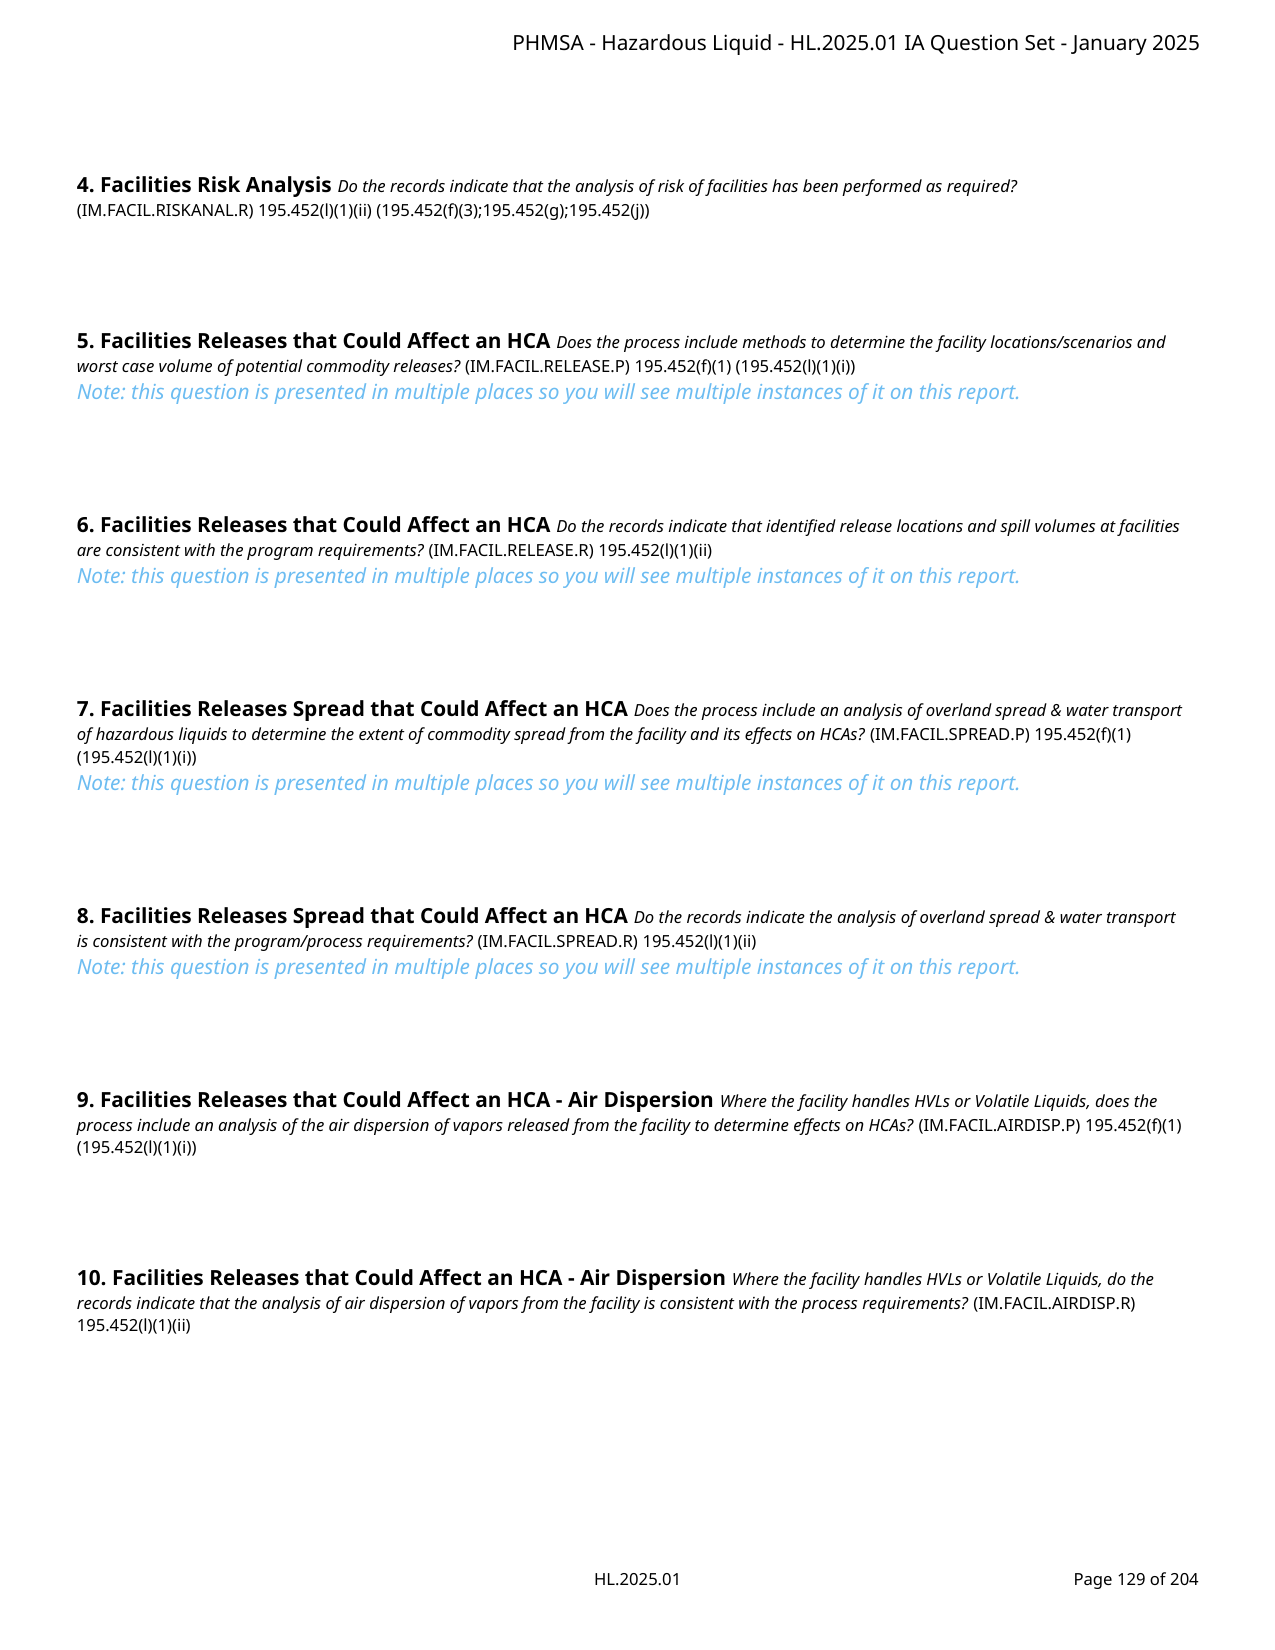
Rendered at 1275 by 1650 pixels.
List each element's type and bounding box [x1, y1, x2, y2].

table_header [75, 871, 1200, 1055]
table_header [75, 1055, 1200, 1233]
table_header [75, 296, 1200, 480]
table_header [75, 141, 1200, 296]
table_header [75, 480, 1200, 664]
table_header [75, 1233, 1200, 1411]
table_header [75, 664, 1200, 871]
